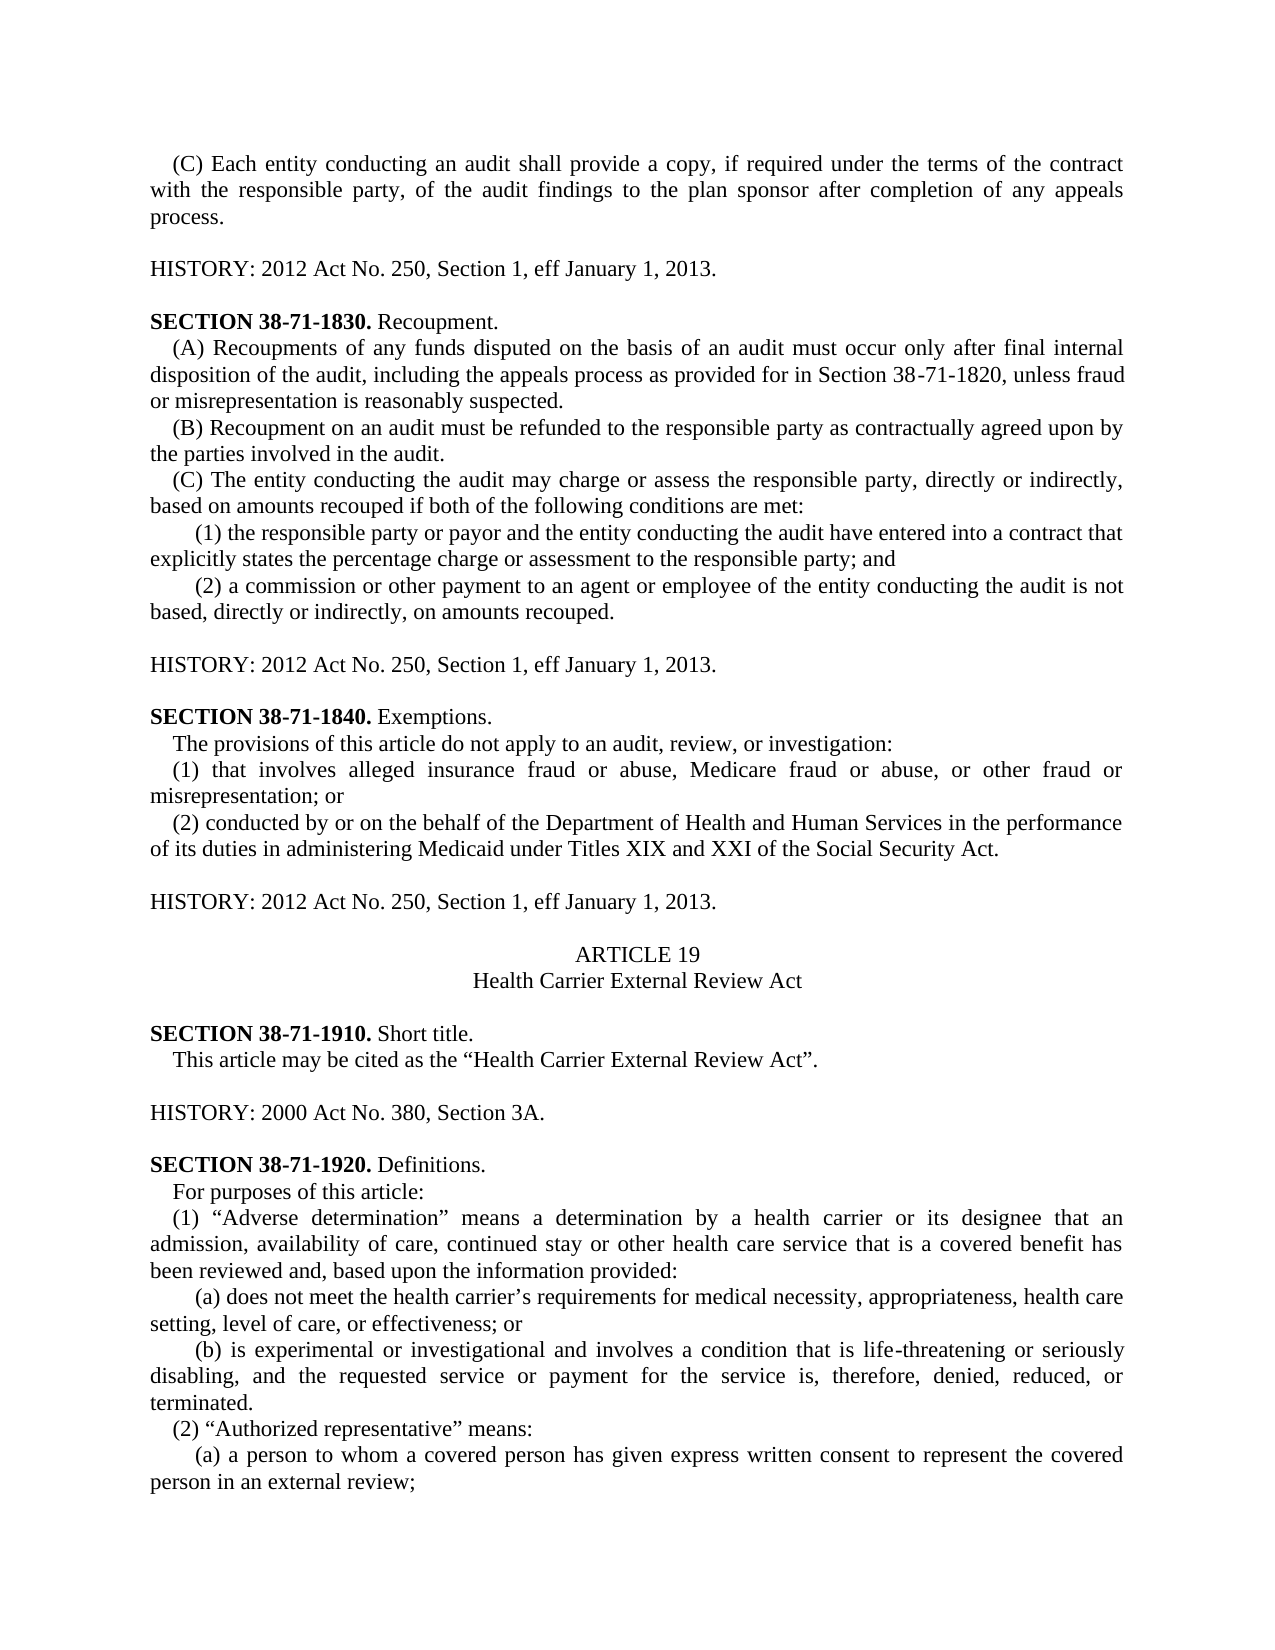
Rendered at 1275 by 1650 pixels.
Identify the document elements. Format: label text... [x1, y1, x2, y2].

text (1) the responsible party or payor and the entity conducting the audit have entered into a contract that explicitly states the percentage charge or assessment to the responsible party; and [150, 519, 1125, 572]
text (2) conducted by or on the behalf of the Department of Health and Human Services in the performance of its duties in administering Medicaid under Titles XIX and XXI of the Social Security Act. [150, 809, 1125, 862]
text For purposes of this article: [150, 1178, 1125, 1204]
text (2) “Authorized representative” means: [150, 1415, 1125, 1441]
text (C) The entity conducting the audit may charge or assess the responsible party, directly or indirectly, based on amounts recouped if both of the following conditions are met: [150, 466, 1125, 519]
text SECTION 38-71-1910. Short title. [150, 1020, 1125, 1046]
text (2) a commission or other payment to an agent or employee of the entity conducting the audit is not based, directly or indirectly, on amounts recouped. [150, 572, 1125, 624]
text (a) does not meet the health carrier’s requirements for medical necessity, appropriateness, health care setting, level of care, or effectiveness; or [150, 1283, 1125, 1336]
text The provisions of this article do not apply to an audit, review, or investigation: [150, 730, 1125, 756]
text HISTORY: 2012 Act No. 250, Section 1, eff January 1, 2013. [150, 651, 1125, 677]
text (A) Recoupments of any funds disputed on the basis of an audit must occur only after final internal disposition of the audit, including the appeals process as provided for in Section 38-71-1820, unless fraud or misrepresentation is reasonably suspected. [150, 334, 1125, 413]
text ARTICLE 19 [150, 941, 1125, 967]
text Health Carrier External Review Act [150, 967, 1125, 993]
text (b) is experimental or investigational and involves a condition that is life-threatening or seriously disabling, and the requested service or payment for the service is, therefore, denied, reduced, or terminated. [150, 1336, 1125, 1415]
text (B) Recoupment on an audit must be refunded to the responsible party as contractually agreed upon by the parties involved in the audit. [150, 413, 1125, 466]
text SECTION 38-71-1840. Exemptions. [150, 703, 1125, 730]
text SECTION 38-71-1920. Definitions. [150, 1151, 1125, 1178]
text This article may be cited as the “Health Carrier External Review Act”. [150, 1046, 1125, 1072]
text HISTORY: 2012 Act No. 250, Section 1, eff January 1, 2013. [150, 255, 1125, 282]
text HISTORY: 2000 Act No. 380, Section 3A. [150, 1099, 1125, 1125]
text (1) that involves alleged insurance fraud or abuse, Medicare fraud or abuse, or other fraud or misrepresentation; or [150, 756, 1125, 809]
text HISTORY: 2012 Act No. 250, Section 1, eff January 1, 2013. [150, 888, 1125, 914]
text SECTION 38-71-1830. Recoupment. [150, 308, 1125, 334]
text (C) Each entity conducting an audit shall provide a copy, if required under the terms of the contract with the responsible party, of the audit findings to the plan sponsor after completion of any appeals process. [150, 150, 1125, 229]
text (1) “Adverse determination” means a determination by a health carrier or its designee that an admission, availability of care, continued stay or other health care service that is a covered benefit has been reviewed and, based upon the information provided: [150, 1204, 1125, 1283]
text (a) a person to whom a covered person has given express written consent to represent the covered person in an external review; [150, 1441, 1125, 1494]
